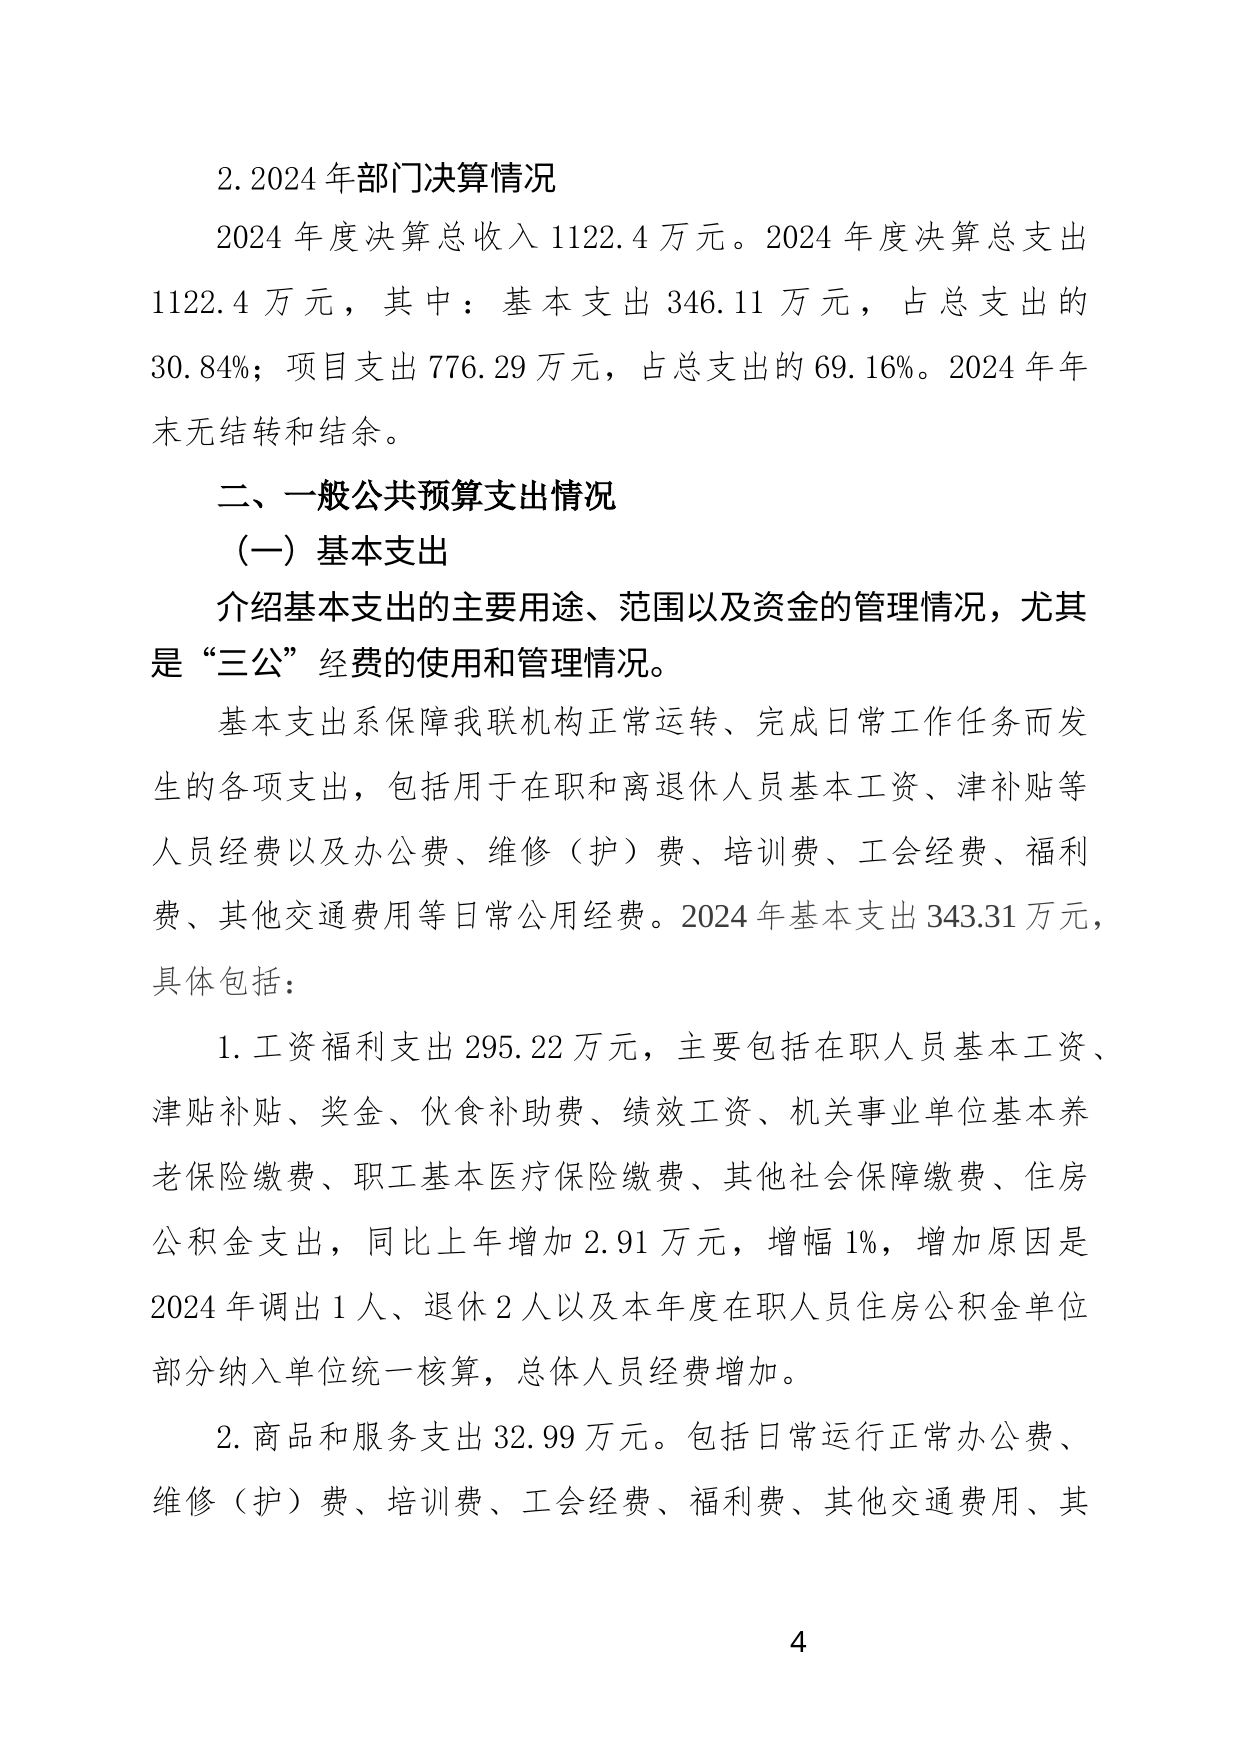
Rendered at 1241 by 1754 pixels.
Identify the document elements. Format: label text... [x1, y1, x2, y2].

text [150, 1402, 1090, 1532]
text 基本支出系保障我联机构正常运转、完成日常工作任务而发生的各项支出，包括用于在职和离退休人员基本工资、津补贴等人员经费以及办公费、维修（护）费、培训费、工会经费、福利费、其他交通费用等日常公用经费。2024年基本支出343.31万元，具体包括： [150, 687, 1090, 1012]
text 1.工资福利支出295.22万元，主要包括在职人员基本工资、津贴补贴、奖金、伙食补助费、绩效工资、机关事业单位基本养老保险缴费、职工基本医疗保险缴费、其他社会保障缴费、住房公积金支出，同比上年增加2.91万元，增幅1%，增加原因是2024年调出1人、退休2人以及本年度在职人员住房公积金单位部分纳入单位统一核算，总体人员经费增加。 [150, 1012, 1090, 1402]
text 介绍基本支出的主要用途、范围以及资金的管理情况，尤其是“三公”经费的使用和管理情况。 [150, 574, 1090, 687]
text 二、一般公共预算支出情况 [150, 462, 1090, 518]
text 2024年度决算总收入1122.4万元。2024年度决算总支出1122.4万元，其中：基本支出346.11万元，占总支出的30.84%；项目支出776.29万元，占总支出的69.16%。2024年年末无结转和结余。 [150, 202, 1090, 462]
text （一）基本支出 [150, 518, 1090, 574]
text 2.2024年部门决算情况 [150, 146, 1090, 202]
